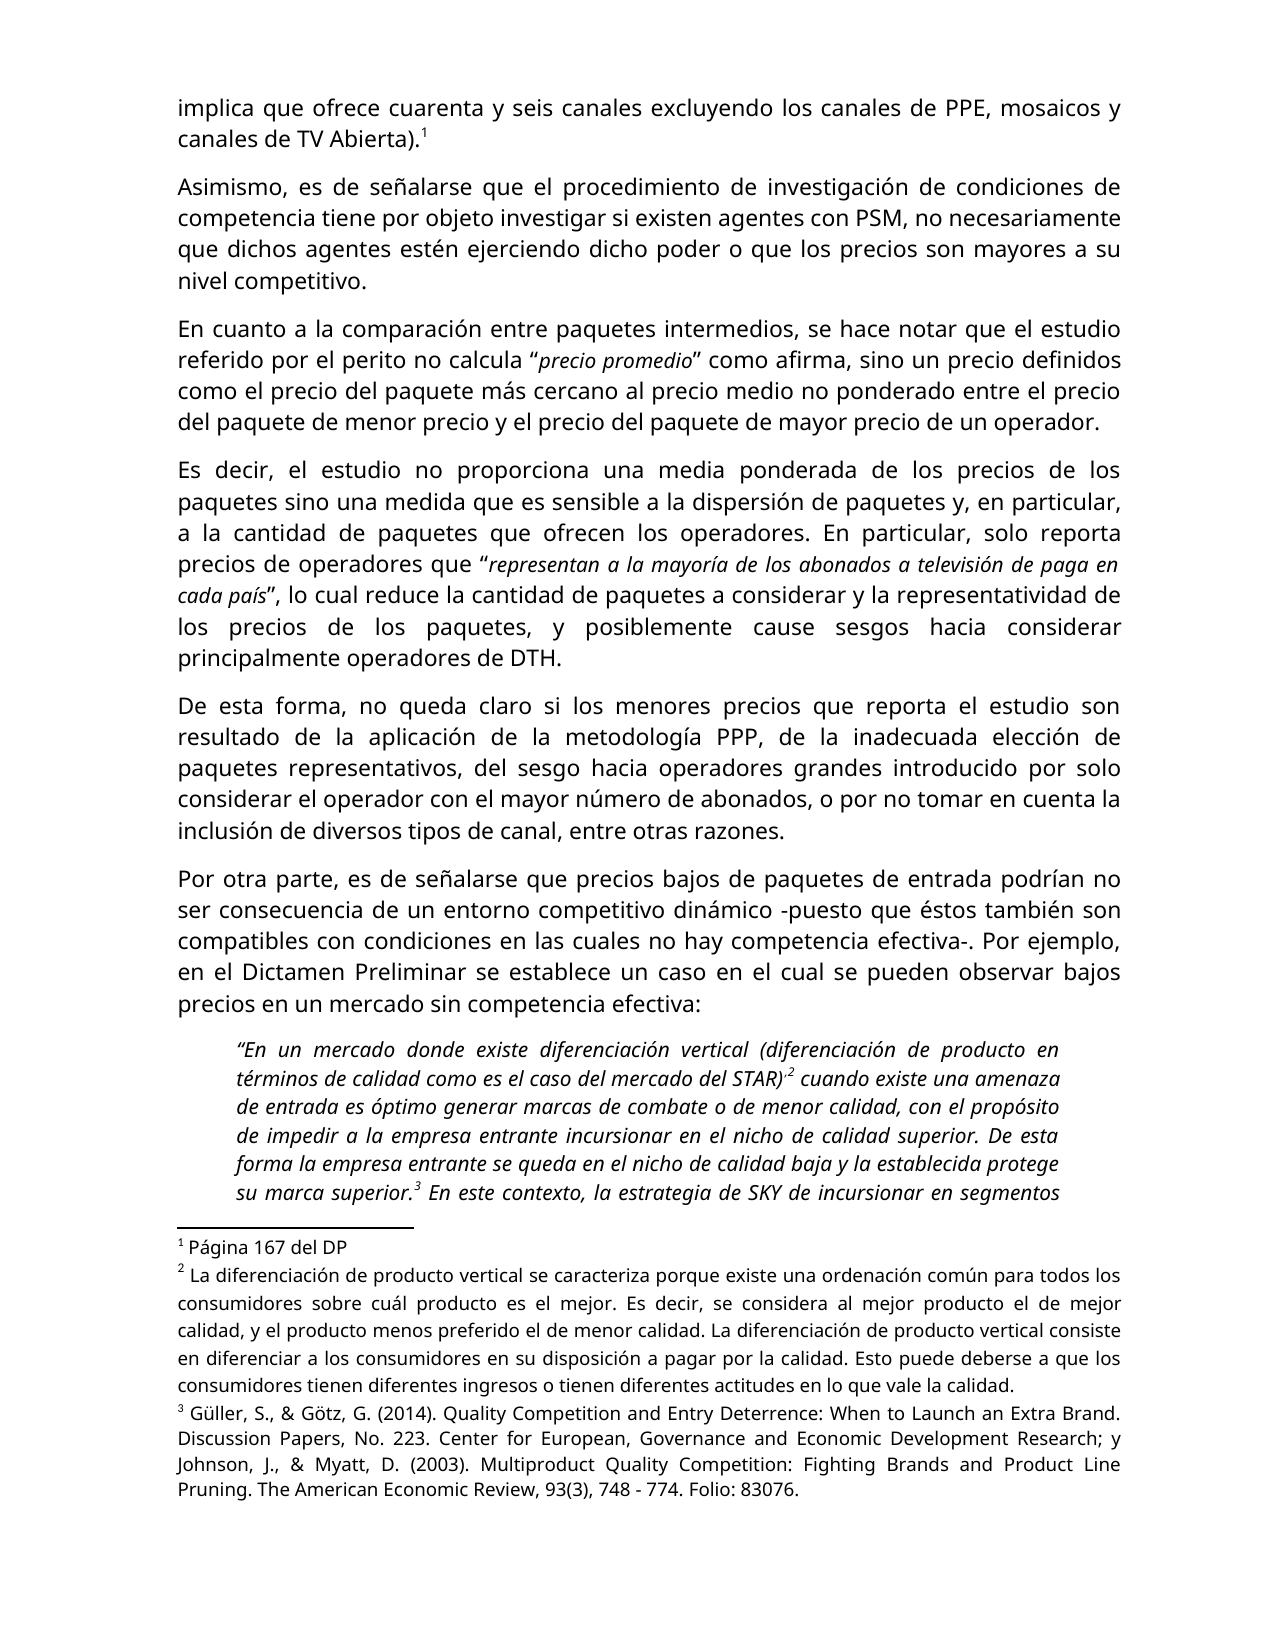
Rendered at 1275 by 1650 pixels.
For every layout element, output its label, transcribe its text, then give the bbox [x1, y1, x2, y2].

text Es decir, el estudio no proporciona una media ponderada de los precios de los paquetes sino una medida que es sensible a la dispersión de paquetes y, en particular, a la cantidad de paquetes que ofrecen los operadores. En particular, solo reporta precios de operadores que “representan a la mayoría de los abonados a televisión de paga en cada país”, lo cual reduce la cantidad de paquetes a considerar y la representatividad de los precios de los paquetes, y posiblemente cause sesgos hacia considerar principalmente operadores de DTH. [177, 454, 1122, 673]
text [236, 1035, 1063, 1206]
text Por otra parte, es de señalarse que precios bajos de paquetes de entrada podrían no ser consecuencia de un entorno competitivo dinámico -puesto que éstos también son compatibles con condiciones en las cuales no hay competencia efectiva-. Por ejemplo, en el Dictamen Preliminar se establece un caso en el cual se pueden observar bajos precios en un mercado sin competencia efectiva: [177, 862, 1122, 1019]
text De esta forma, no queda claro si los menores precios que reporta el estudio son resultado de la aplicación de la metodología PPP, de la inadecuada elección de paquetes representativos, del sesgo hacia operadores grandes introducido por solo considerar el operador con el mayor número de abonados, o por no tomar en cuenta la inclusión de diversos tipos de canal, entre otras razones. [177, 689, 1122, 846]
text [177, 92, 1122, 154]
text Asimismo, es de señalarse que el procedimiento de investigación de condiciones de competencia tiene por objeto investigar si existen agentes con PSM, no necesariamente que dichos agentes estén ejerciendo dicho poder o que los precios son mayores a su nivel competitivo. [177, 171, 1122, 296]
text En cuanto a la comparación entre paquetes intermedios, se hace notar que el estudio referido por el perito no calcula “precio promedio” como afirma, sino un precio definidos como el precio del paquete más cercano al precio medio no ponderado entre el precio del paquete de menor precio y el precio del paquete de mayor precio de un operador. [177, 312, 1122, 437]
